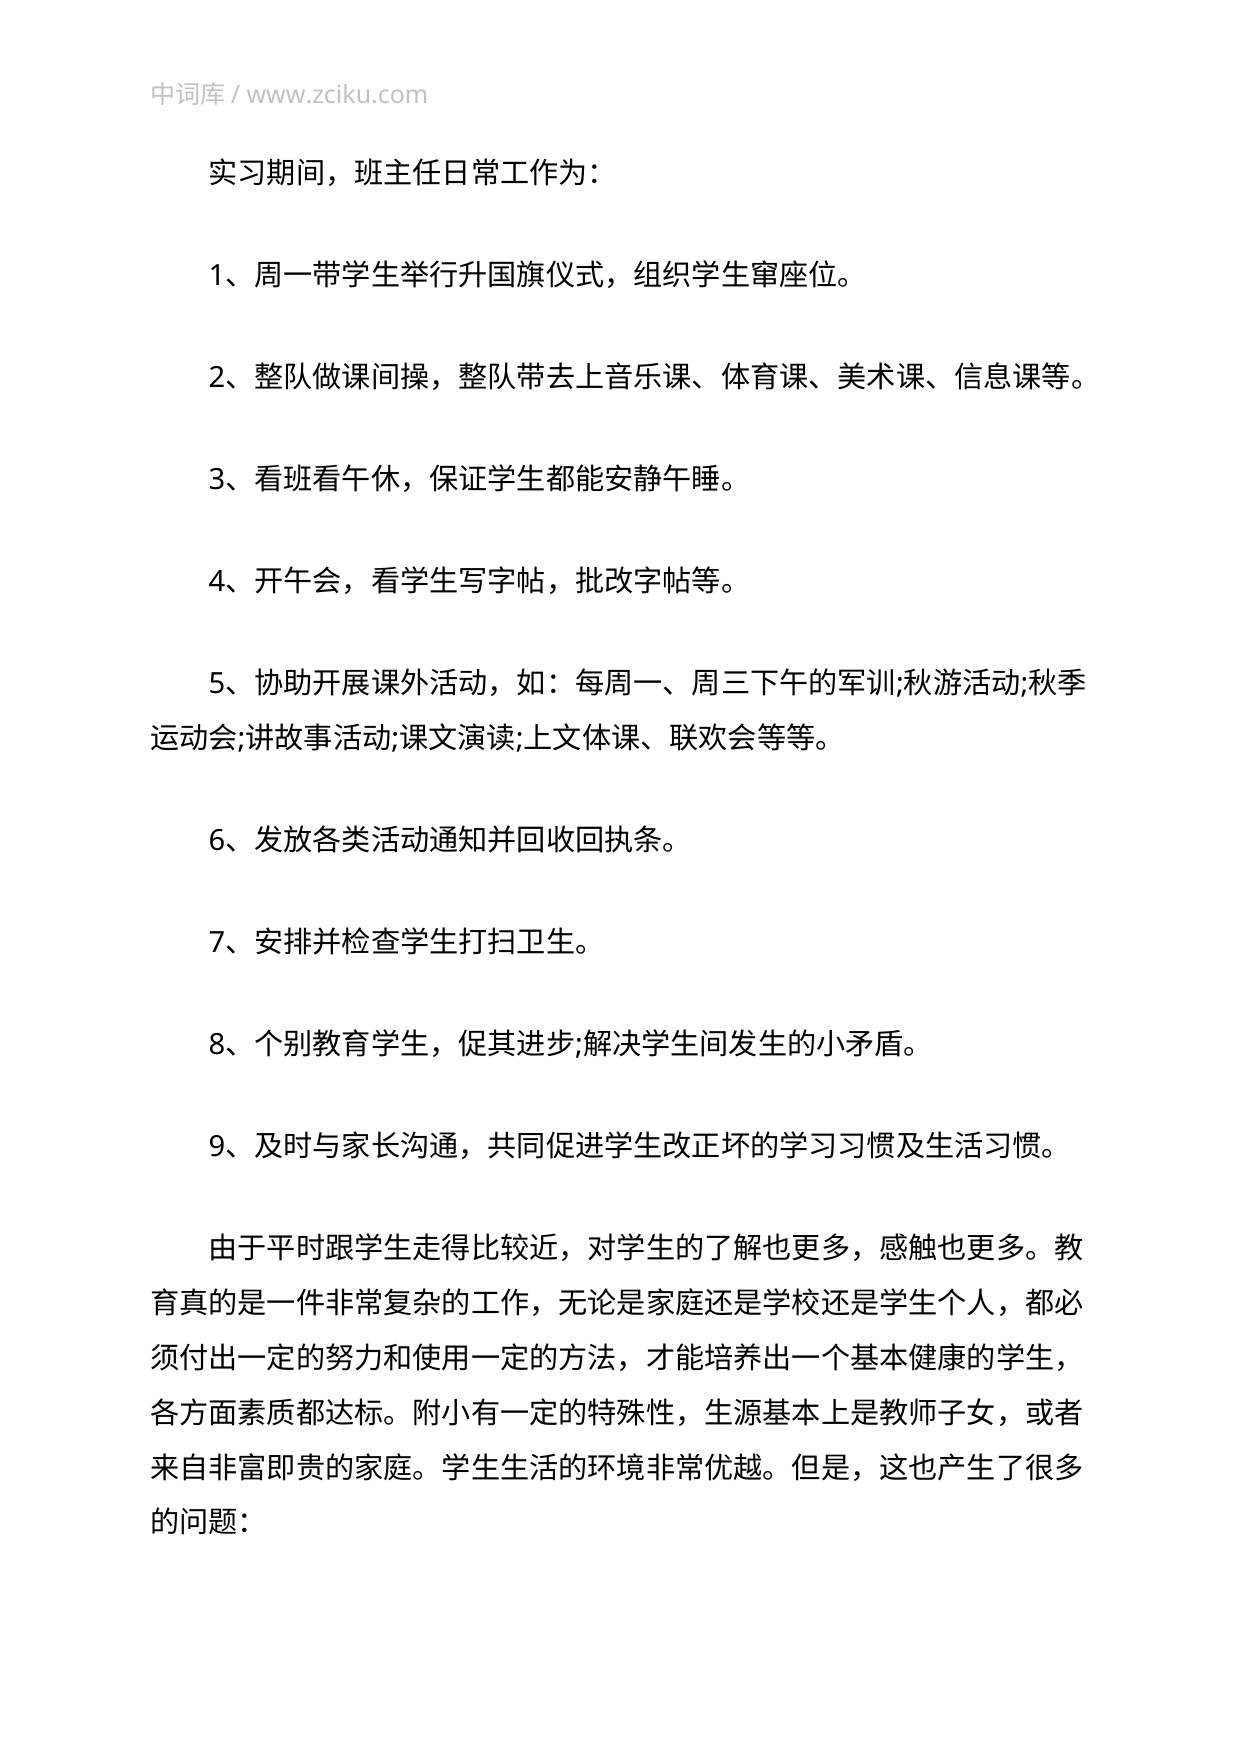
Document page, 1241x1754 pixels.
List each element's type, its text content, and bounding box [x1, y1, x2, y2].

text 2、整队做课间操，整队带去上音乐课、体育课、美术课、信息课等。 [150, 354, 1090, 396]
text 8、个别教育学生，促其进步;解决学生间发生的小矛盾。 [150, 1021, 1090, 1063]
text 3、看班看午休，保证学生都能安静午睡。 [150, 456, 1090, 498]
text 9、及时与家长沟通，共同促进学生改正坏的学习习惯及生活习惯。 [150, 1123, 1090, 1165]
text 1、周一带学生举行升国旗仪式，组织学生窜座位。 [150, 252, 1090, 294]
text 7、安排并检查学生打扫卫生。 [150, 919, 1090, 961]
text 实习期间，班主任日常工作为： [150, 150, 1090, 192]
text 5、协助开展课外活动，如：每周一、周三下午的军训;秋游活动;秋季运动会;讲故事活动;课文演读;上文体课、联欢会等等。 [150, 660, 1090, 757]
text 由于平时跟学生走得比较近，对学生的了解也更多，感触也更多。教育真的是一件非常复杂的工作，无论是家庭还是学校还是学生个人，都必须付出一定的努力和使用一定的方法，才能培养出一个基本健康的学生，各方面素质都达标。附小有一定的特殊性，生源基本上是教师子女，或者来自非富即贵的家庭。学生生活的环境非常优越。但是，这也产生了很多的问题： [150, 1224, 1090, 1541]
text 6、发放各类活动通知并回收回执条。 [150, 817, 1090, 859]
text 4、开午会，看学生写字帖，批改字帖等。 [150, 558, 1090, 600]
